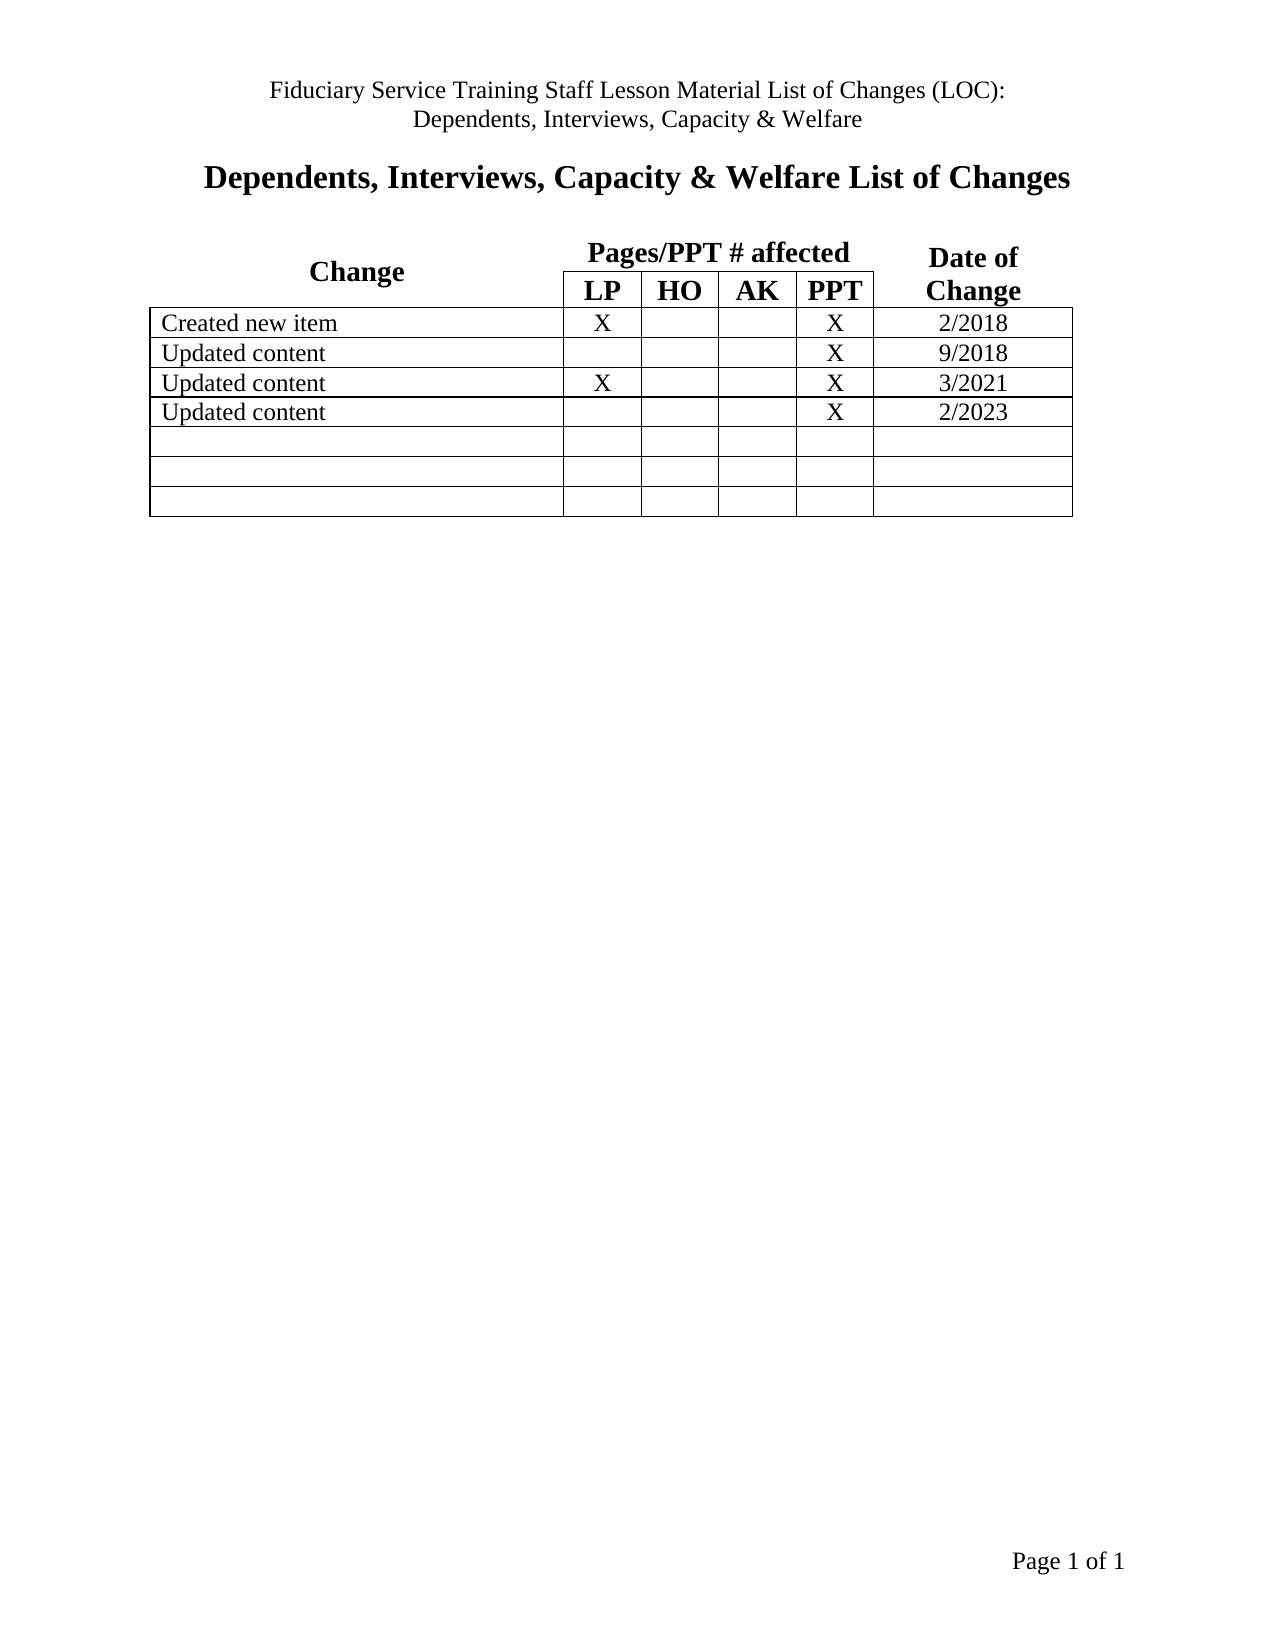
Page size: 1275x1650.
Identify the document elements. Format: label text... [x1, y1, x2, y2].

table_cell [564, 487, 641, 516]
table_cell Updated content [151, 338, 563, 367]
table_cell 2/2023 [874, 398, 1072, 426]
table_cell [797, 487, 873, 516]
table_cell X [564, 308, 641, 337]
table_header Pages/PPT # affected [564, 234, 874, 271]
table_cell X [797, 398, 873, 426]
table_cell [797, 457, 873, 486]
table_cell [151, 487, 563, 516]
table_cell [642, 427, 718, 456]
table_cell [642, 308, 718, 337]
table_cell PPT [797, 272, 873, 307]
table_cell [642, 338, 718, 367]
table_cell 9/2018 [874, 338, 1072, 367]
table_cell [719, 487, 796, 516]
table_cell [719, 398, 796, 426]
table_cell X [797, 368, 873, 396]
table_cell X [797, 308, 873, 337]
table_cell Updated content [151, 368, 563, 396]
table_header Date of Change [874, 234, 1072, 307]
table_cell [564, 338, 641, 367]
table_cell AK [719, 272, 796, 307]
table_cell [564, 398, 641, 426]
table_cell [719, 308, 796, 337]
table_cell 3/2021 [874, 368, 1072, 396]
table_cell [874, 427, 1072, 456]
table_cell [564, 457, 641, 486]
table_cell Updated content [151, 398, 563, 426]
table_cell Created new item [151, 308, 563, 337]
text Dependents, Interviews, Capacity & Welfare List of Changes [150, 157, 1125, 196]
table_cell [719, 427, 796, 456]
table_cell [797, 427, 873, 456]
table_cell X [564, 368, 641, 396]
table_cell X [797, 338, 873, 367]
table_cell HO [642, 272, 718, 307]
table_cell [874, 457, 1072, 486]
table_cell [719, 368, 796, 396]
table_cell [151, 457, 563, 486]
table_cell [642, 487, 718, 516]
table_header Change [150, 234, 563, 307]
table_cell [642, 457, 718, 486]
table_cell LP [564, 272, 641, 307]
table_cell [874, 487, 1072, 516]
table_cell [719, 338, 796, 367]
table_cell [151, 427, 563, 456]
table_cell [719, 457, 796, 486]
table_cell [642, 398, 718, 426]
table_cell [564, 427, 641, 456]
table_cell 2/2018 [874, 308, 1072, 337]
table_cell [642, 368, 718, 396]
